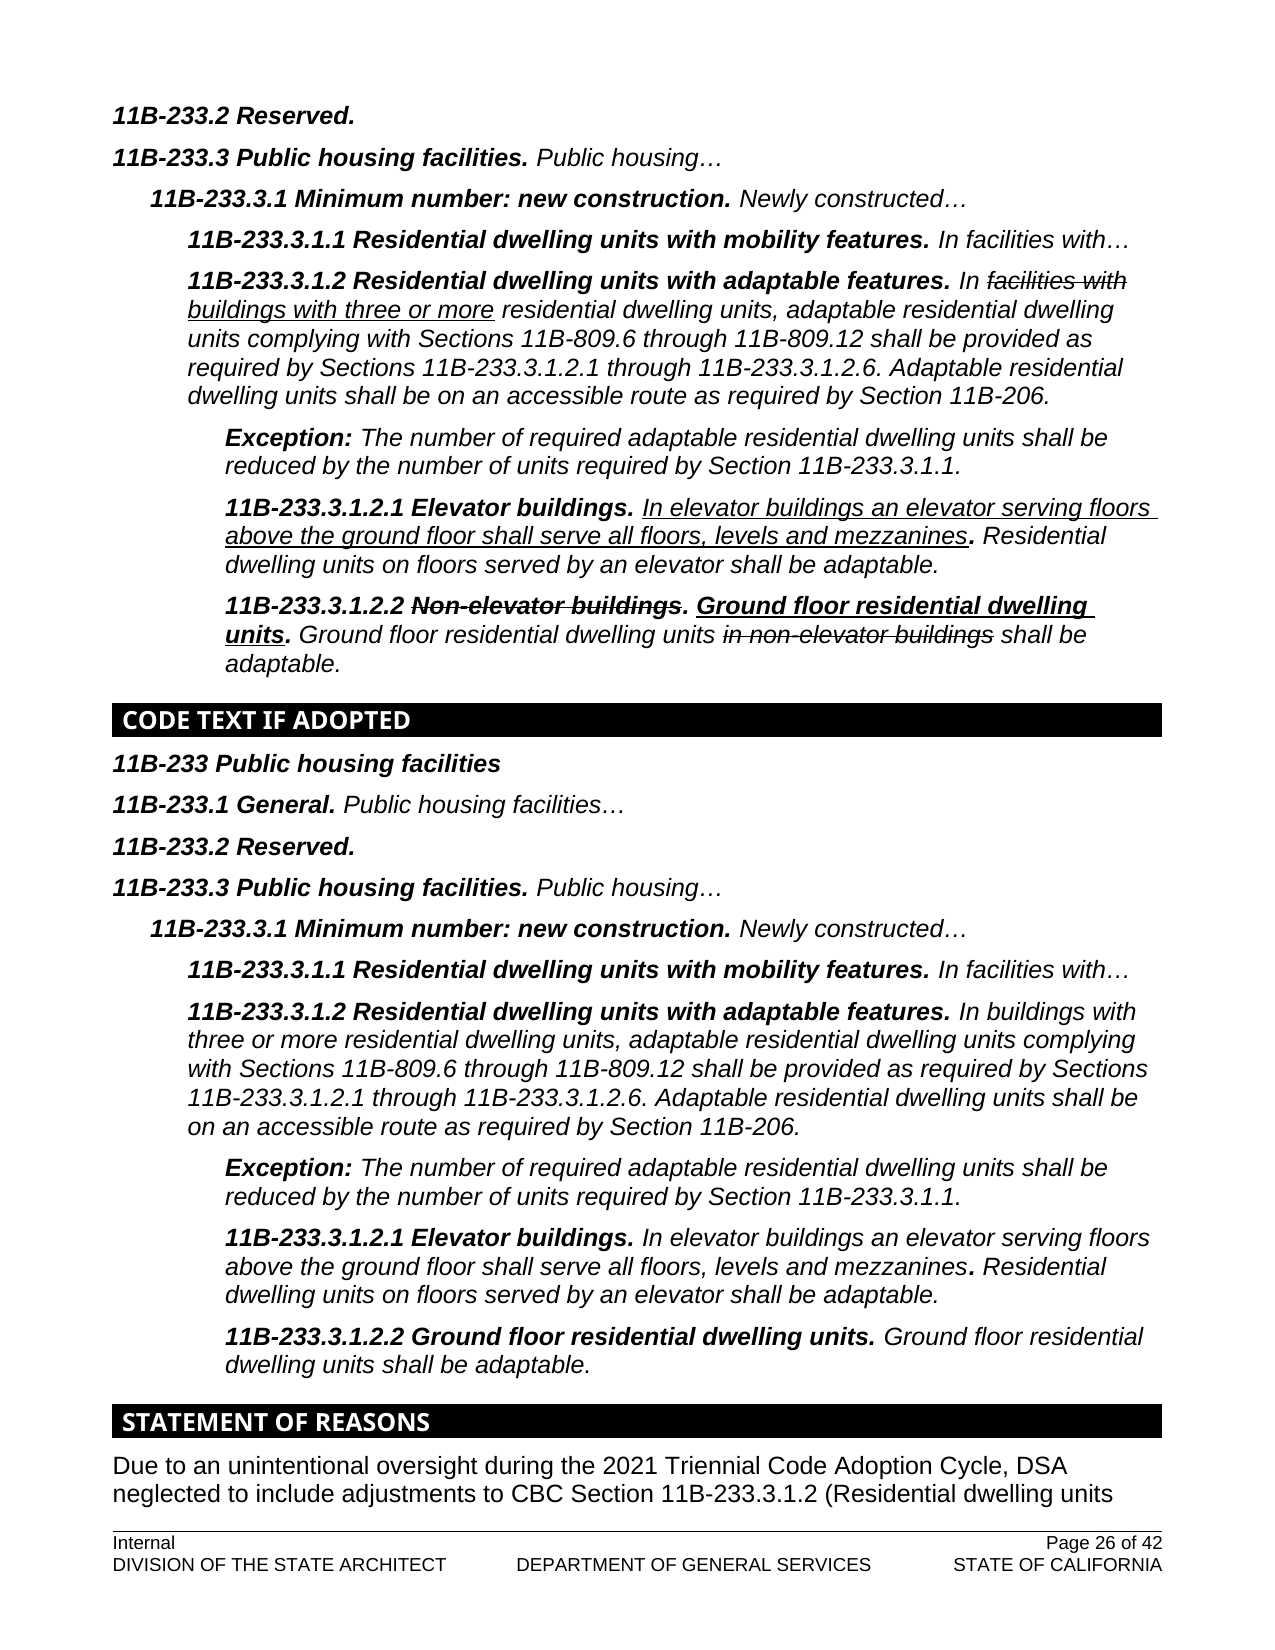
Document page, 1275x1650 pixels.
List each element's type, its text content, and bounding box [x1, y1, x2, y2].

text 11B-233.3.1.1 Residential dwelling units with mobility features. In facilities with… [187, 225, 1162, 254]
text Exception: The number of required adaptable residential dwelling units shall be reduced by the number of units required by Section 11B-233.3.1.1. [225, 1153, 1162, 1210]
text 11B-233 Public housing facilities [112, 749, 1162, 778]
text 11B-233.3.1 Minimum number: new construction. Newly constructed… [150, 914, 1162, 943]
text 11B-233.3.1.2.1 Elevator buildings. In elevator buildings an elevator serving floors above the ground floor shall serve all floors, levels and mezzanines. Residential dwelling units on floors served by an elevator shall be adaptable. [225, 493, 1162, 579]
text 11B-233.2 Reserved. [112, 832, 1162, 860]
text 11B-233.1 General. Public housing facilities… [112, 790, 1162, 819]
text 11B-233.3.1.2 Residential dwelling units with adaptable features. In facilities with buildings with three or more residential dwelling units, adaptable residential dwelling units complying with Sections 11B-809.6 through 11B-809.12 shall be provided as required by Sections 11B-233.3.1.2.1 through 11B-233.3.1.2.6. Adaptable residential dwelling units shall be on an accessible route as required by Section 11B-206. [187, 266, 1162, 410]
text 11B-233.3.1.2.1 Elevator buildings. In elevator buildings an elevator serving floors above the ground floor shall serve all floors, levels and mezzanines. Residential dwelling units on floors served by an elevator shall be adaptable. [225, 1223, 1162, 1309]
text 11B-233.3.1.1 Residential dwelling units with mobility features. In facilities with… [187, 955, 1162, 984]
text 11B-233.3 Public housing facilities. Public housing… [112, 873, 1162, 902]
text 11B-233.3.1.2 Residential dwelling units with adaptable features. In buildings with three or more residential dwelling units, adaptable residential dwelling units complying with Sections 11B-809.6 through 11B-809.12 shall be provided as required by Sections 11B-233.3.1.2.1 through 11B-233.3.1.2.6. Adaptable residential dwelling units shall be on an accessible route as required by Section 11B-206. [187, 997, 1162, 1140]
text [112, 1451, 1162, 1508]
text 11B-233.3 Public housing facilities. Public housing… [112, 143, 1162, 171]
text 11B-233.2 Reserved. [112, 101, 1162, 130]
text 11B-233.3.1 Minimum number: new construction. Newly constructed… [150, 184, 1162, 213]
text 11B-233.3.1.2.2 Ground floor residential dwelling units. Ground floor residential dwelling units shall be adaptable. [225, 1322, 1162, 1379]
text 11B-233.3.1.2.2 Non-elevator buildings. Ground floor residential dwelling units. Ground floor residential dwelling units in non-elevator buildings shall be adaptable. [225, 591, 1162, 678]
subtitle STATEMENT OF REASONS [112, 1404, 1162, 1438]
text Exception: The number of required adaptable residential dwelling units shall be reduced by the number of units required by Section 11B-233.3.1.1. [225, 423, 1162, 480]
subtitle CODE TEXT IF ADOPTED [112, 703, 1162, 737]
